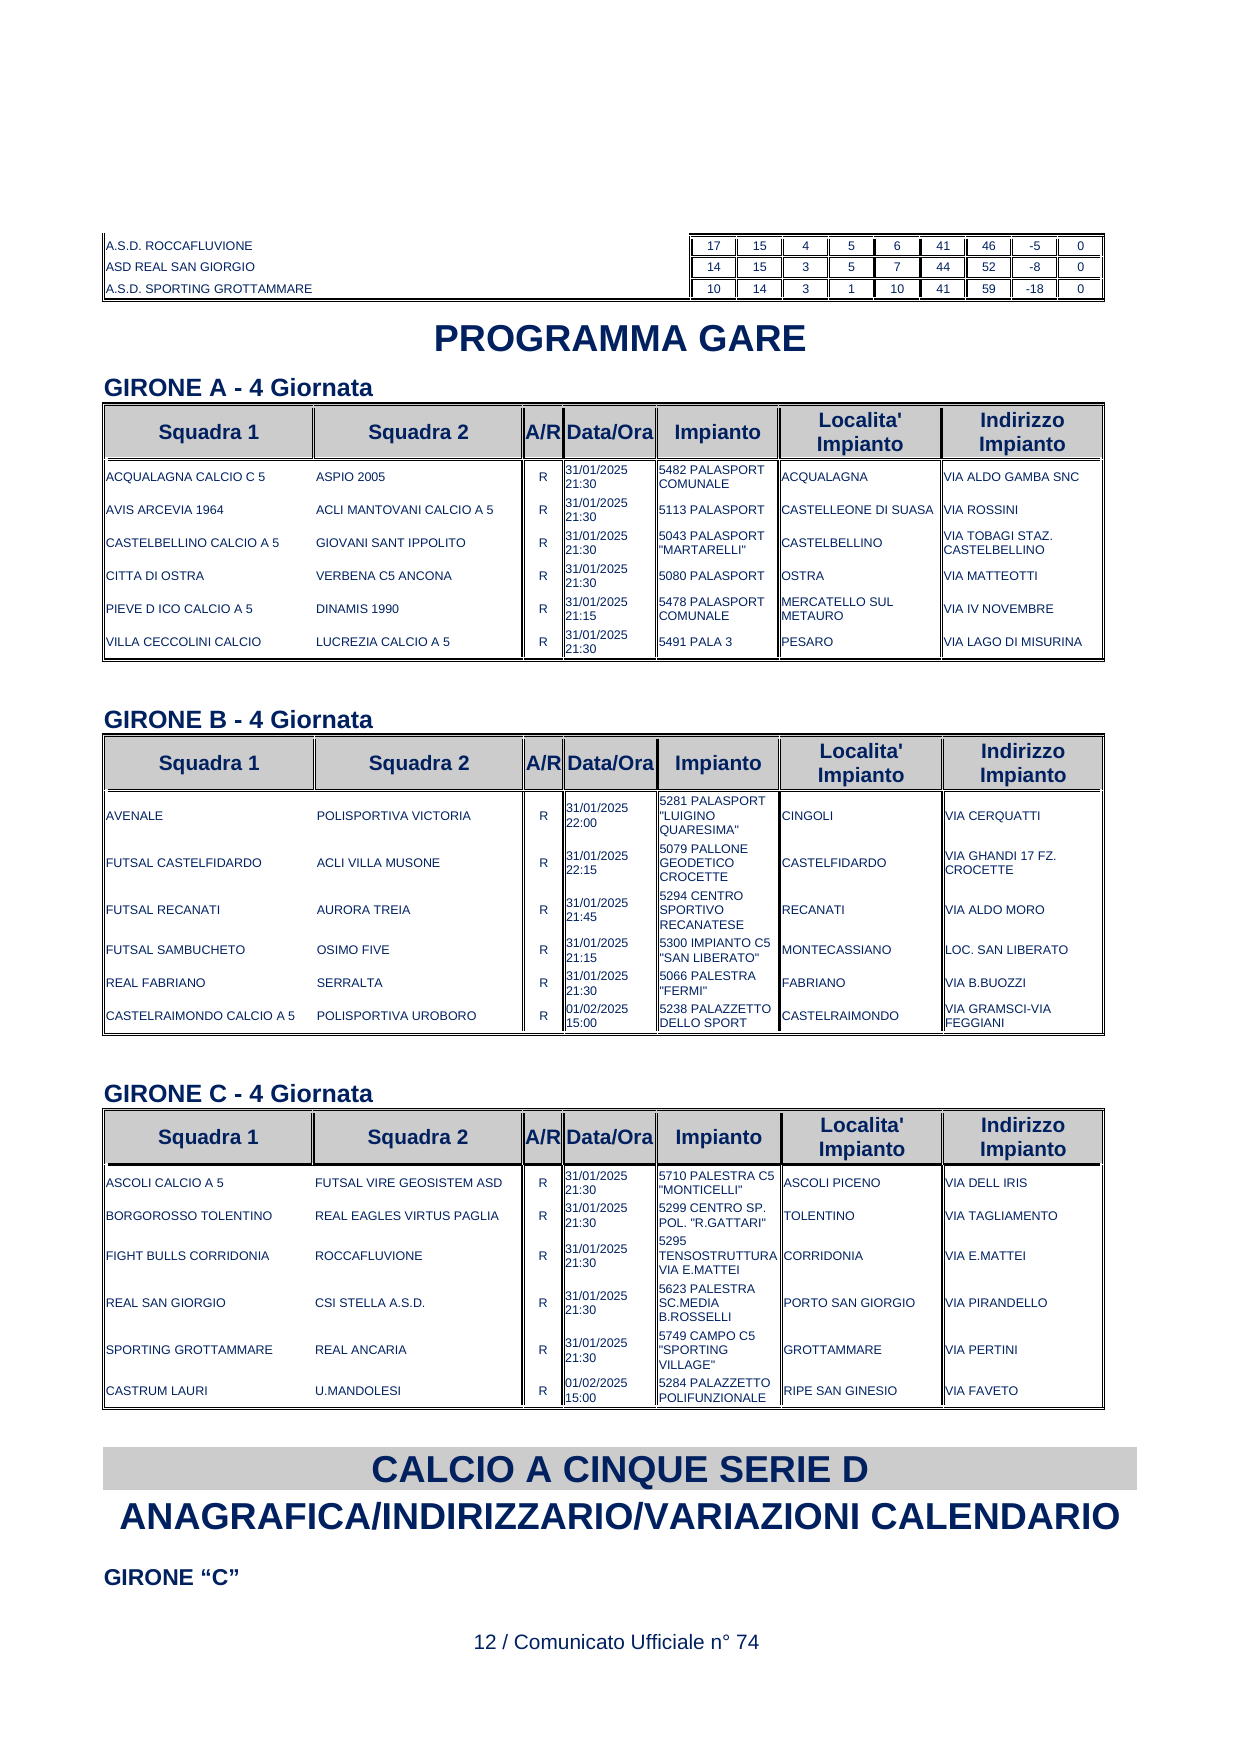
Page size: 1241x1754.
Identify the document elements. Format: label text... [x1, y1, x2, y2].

table_cell VIA FAVETO [943, 1374, 1102, 1407]
table_cell R [525, 560, 562, 592]
table_cell BORGOROSSO TOLENTINO [105, 1199, 313, 1232]
table_cell VIA LAGO DI MISURINA [941, 625, 1102, 658]
table_cell 31/01/2025 21:45 [566, 886, 656, 934]
table_cell R [525, 1279, 561, 1327]
table_cell 1 [829, 280, 874, 298]
table_cell 5710 PALESTRA C5 "MONTICELLI" [658, 1166, 780, 1199]
table_cell CASTELRAIMONDO [780, 1000, 943, 1032]
table_cell 31/01/2025 21:30 [565, 1199, 655, 1232]
table_cell VIA MATTEOTTI [943, 560, 1102, 592]
table_cell R [525, 593, 562, 625]
table_cell R [525, 886, 562, 934]
table_cell 01/02/2025 15:00 [564, 1000, 657, 1032]
table_cell 5043 PALASPORT "MARTARELLI" [658, 527, 777, 559]
table_cell 5281 PALASPORT "LUIGINO QUARESIMA" [659, 792, 778, 839]
table_cell VIA ALDO GAMBA SNC [943, 458, 1102, 494]
table_cell R [525, 967, 562, 999]
table_header A/R [523, 1109, 563, 1163]
table_cell 31/01/2025 21:30 [565, 1166, 655, 1199]
table_cell VERBENA C5 ANCONA [314, 560, 521, 592]
table_cell 5299 CENTRO SP. POL. "R.GATTARI" [658, 1199, 780, 1232]
table_cell 10 [691, 280, 737, 298]
table_header Data/Ora [564, 737, 657, 789]
table_cell 31/01/2025 21:30 [565, 1327, 655, 1374]
table_cell REAL EAGLES VIRTUS PAGLIA [313, 1199, 521, 1232]
table_cell SPORTING GROTTAMMARE [105, 1327, 313, 1374]
text GIRONE B - 4 Giornata [103, 704, 1137, 733]
table_cell 5079 PALLONE GEODETICO CROCETTE [659, 839, 778, 886]
table_cell 5238 PALAZZETTO DELLO SPORT [657, 1000, 779, 1032]
table_cell VIA PERTINI [945, 1327, 1102, 1374]
table_cell MONTECASSIANO [781, 934, 941, 967]
table_header A/R [524, 737, 564, 789]
table_cell 6 [874, 235, 920, 255]
table_cell GIOVANI SANT IPPOLITO [314, 527, 521, 559]
table_cell 3 [784, 258, 827, 277]
table_cell 5478 PALASPORT COMUNALE [658, 593, 777, 625]
table_cell 5482 PALASPORT COMUNALE [658, 461, 777, 494]
table_cell 0 [1058, 237, 1102, 255]
table_cell CINGOLI [781, 792, 941, 839]
table_cell CASTELBELLINO [781, 527, 940, 559]
table_cell VIA PIRANDELLO [945, 1279, 1102, 1327]
table_header Data/Ora [563, 1111, 656, 1163]
table_cell 41 [920, 277, 966, 298]
table_cell PIEVE D ICO CALCIO A 5 [105, 593, 314, 625]
table_cell 5300 IMPIANTO C5 "SAN LIBERATO" [659, 934, 778, 967]
table_cell AVIS ARCEVIA 1964 [105, 494, 314, 527]
text PROGRAMMA GARE [103, 316, 1137, 359]
table_cell 5 [829, 235, 874, 255]
table_cell POLISPORTIVA VICTORIA [315, 792, 522, 839]
table_cell 59 [966, 280, 1012, 298]
table_cell 5749 CAMPO C5 "SPORTING VILLAGE" [658, 1327, 780, 1374]
table_cell PORTO SAN GIORGIO [783, 1279, 941, 1327]
table_cell RECANATI [781, 886, 941, 934]
table_cell -8 [1013, 258, 1056, 277]
table_cell A.S.D. SPORTING GROTTAMMARE [105, 277, 691, 298]
table_cell 5080 PALASPORT [658, 560, 777, 592]
table_cell MERCATELLO SUL METAURO [781, 593, 940, 625]
table_cell R [523, 1374, 563, 1407]
table_cell R [525, 527, 562, 559]
table_cell R [525, 934, 562, 967]
table_cell OSIMO FIVE [315, 934, 522, 967]
table_cell FUTSAL CASTELFIDARDO [105, 839, 314, 886]
table_header Impianto [656, 1111, 781, 1163]
table_cell 31/01/2025 21:30 [565, 560, 655, 592]
table_cell 5066 PALESTRA "FERMI" [659, 967, 778, 999]
table_header Indirizzo Impianto [941, 406, 1102, 457]
table_cell 10 [874, 280, 920, 298]
table_cell LOC. SAN LIBERATO [945, 934, 1102, 967]
table_cell VIA CERQUATTI [943, 789, 1103, 839]
table_cell 5294 CENTRO SPORTIVO RECANATESE [659, 886, 778, 934]
table_cell 5623 PALESTRA SC.MEDIA B.ROSSELLI [658, 1279, 780, 1327]
table_header Squadra 2 [315, 737, 523, 789]
table_cell ACLI MANTOVANI CALCIO A 5 [314, 494, 521, 527]
table_cell FUTSAL RECANATI [105, 886, 314, 934]
table_cell CASTELBELLINO CALCIO A 5 [105, 527, 314, 559]
table_cell VIA GRAMSCI-VIA FEGGIANI [943, 1000, 1102, 1032]
table_header Impianto [656, 404, 779, 457]
table_cell VIA GHANDI 17 FZ. CROCETTE [945, 839, 1102, 886]
table_cell DINAMIS 1990 [314, 593, 521, 625]
table_cell VILLA CECCOLINI CALCIO [105, 625, 314, 658]
table_cell TOLENTINO [783, 1199, 941, 1232]
table_cell R [525, 1232, 561, 1279]
table_cell VIA TOBAGI STAZ. CASTELBELLINO [943, 527, 1102, 559]
table_cell AURORA TREIA [315, 886, 522, 934]
table_cell VIA DELL IRIS [945, 1163, 1103, 1199]
table_cell R [525, 1327, 561, 1374]
table_cell 52 [968, 258, 1010, 277]
table_cell AVENALE [104, 789, 314, 839]
table_cell FUTSAL SAMBUCHETO [105, 934, 314, 967]
table_cell CASTELRAIMONDO CALCIO A 5 [105, 1000, 314, 1032]
table_cell 44 [922, 258, 964, 277]
table_cell ASCOLI PICENO [783, 1166, 941, 1199]
table_cell PESARO [779, 625, 941, 658]
text GIRONE C - 4 Giornata [103, 1079, 1137, 1108]
table_cell VIA ALDO MORO [945, 886, 1102, 934]
table_cell CASTELLEONE DI SUASA [781, 494, 940, 527]
table_header Squadra 1 [105, 406, 314, 457]
table_cell 46 [966, 237, 1012, 255]
table_header Indirizzo Impianto [943, 737, 1102, 789]
table_cell ASCOLI CALCIO A 5 [104, 1163, 313, 1199]
table_cell CITTA DI OSTRA [105, 560, 314, 592]
table_cell POLISPORTIVA UROBORO [315, 1000, 523, 1032]
table_header Impianto [657, 737, 779, 789]
table_cell GROTTAMMARE [783, 1327, 941, 1374]
table_cell FABRIANO [781, 967, 941, 999]
table_cell 5113 PALASPORT [658, 494, 777, 527]
table_cell LUCREZIA CALCIO A 5 [314, 625, 523, 658]
table_cell ASPIO 2005 [314, 461, 521, 494]
text GIRONE A - 4 Giornata [103, 373, 1137, 402]
table_header Data/Ora [563, 406, 656, 457]
table_cell 17 [691, 237, 737, 255]
table_cell 01/02/2025 15:00 [563, 1374, 656, 1407]
table_cell 4 [783, 237, 828, 255]
table_cell 31/01/2025 22:15 [566, 839, 656, 886]
table_cell REAL ANCARIA [313, 1327, 521, 1374]
table_cell R [525, 792, 562, 839]
table_cell R [523, 625, 563, 658]
table_cell 5284 PALAZZETTO POLIFUNZIONALE [656, 1374, 781, 1407]
table_cell VIA E.MATTEI [945, 1232, 1102, 1279]
table_cell A.S.D. ROCCAFLUVIONE [105, 233, 691, 255]
table_header Localita' Impianto [781, 1111, 943, 1163]
table_cell 3 [783, 280, 828, 298]
table_cell OSTRA [781, 560, 940, 592]
table_cell ACLI VILLA MUSONE [315, 839, 522, 886]
table_header Squadra 2 [314, 404, 523, 457]
table_cell 31/01/2025 21:30 [565, 461, 655, 494]
text ANAGRAFICA/INDIRIZZARIO/VARIAZIONI CALENDARIO [103, 1494, 1137, 1537]
table_cell REAL SAN GIORGIO [105, 1279, 313, 1327]
table_cell FIGHT BULLS CORRIDONIA [105, 1232, 313, 1279]
table_cell REAL FABRIANO [105, 967, 314, 999]
table_cell CASTELFIDARDO [781, 839, 941, 886]
table_cell R [525, 1199, 561, 1232]
table_cell R [525, 839, 562, 886]
table_cell SERRALTA [315, 967, 522, 999]
text GIRONE “C” [103, 1564, 1137, 1590]
table_cell 31/01/2025 22:00 [566, 792, 656, 839]
table_cell CORRIDONIA [783, 1232, 941, 1279]
table_cell 31/01/2025 21:30 [565, 494, 655, 527]
table_cell 31/01/2025 21:15 [566, 934, 656, 967]
table_header Squadra 1 [104, 1109, 313, 1163]
table_cell ROCCAFLUVIONE [313, 1232, 521, 1279]
table_cell 31/01/2025 21:15 [565, 593, 655, 625]
table_cell 31/01/2025 21:30 [566, 967, 656, 999]
table_cell 0 [1058, 255, 1103, 277]
table_cell 7 [876, 258, 919, 277]
table_cell -5 [1012, 237, 1058, 255]
table_cell VIA B.BUOZZI [945, 967, 1102, 999]
table_cell 31/01/2025 21:30 [565, 1232, 655, 1279]
table_cell VIA IV NOVEMBRE [943, 593, 1102, 625]
table_cell 5 [830, 258, 873, 277]
text CALCIO A CINQUE SERIE D [103, 1447, 1137, 1490]
table_cell VIA TAGLIAMENTO [945, 1199, 1102, 1232]
table_cell 15 [737, 237, 783, 255]
table_header Squadra 1 [105, 737, 314, 789]
table_cell 41 [920, 235, 966, 255]
table_cell 0 [1058, 277, 1103, 298]
table_header A/R [523, 404, 563, 457]
table_cell 14 [737, 280, 783, 298]
table_cell FUTSAL VIRE GEOSISTEM ASD [313, 1166, 521, 1199]
table_cell 15 [738, 258, 781, 277]
table_cell R [525, 461, 562, 494]
table_cell U.MANDOLESI [313, 1374, 523, 1407]
table_cell -18 [1012, 280, 1058, 298]
table_cell 5295 TENSOSTRUTTURA VIA E.MATTEI [658, 1232, 780, 1279]
table_cell 31/01/2025 21:30 [565, 1279, 655, 1327]
table_cell ACQUALAGNA CALCIO C 5 [105, 458, 314, 494]
table_header Indirizzo Impianto [943, 1111, 1102, 1163]
table_cell CSI STELLA A.S.D. [313, 1279, 521, 1327]
table_header Localita' Impianto [779, 406, 941, 457]
table_cell 5491 PALA 3 [656, 625, 779, 658]
table_cell R [525, 1166, 561, 1199]
table_cell ASD REAL SAN GIORGIO [105, 255, 689, 277]
table_header Localita' Impianto [780, 737, 943, 789]
table_cell CASTRUM LAURI [105, 1374, 313, 1407]
table_cell 14 [693, 258, 735, 277]
table_cell 31/01/2025 21:30 [565, 527, 655, 559]
table_cell ACQUALAGNA [781, 461, 940, 494]
table_cell R [524, 1000, 564, 1032]
table_cell 31/01/2025 21:30 [563, 625, 656, 658]
table_header Squadra 2 [313, 1109, 523, 1163]
table_cell RIPE SAN GINESIO [781, 1374, 943, 1407]
table_cell VIA ROSSINI [943, 494, 1102, 527]
table_cell R [525, 494, 562, 527]
